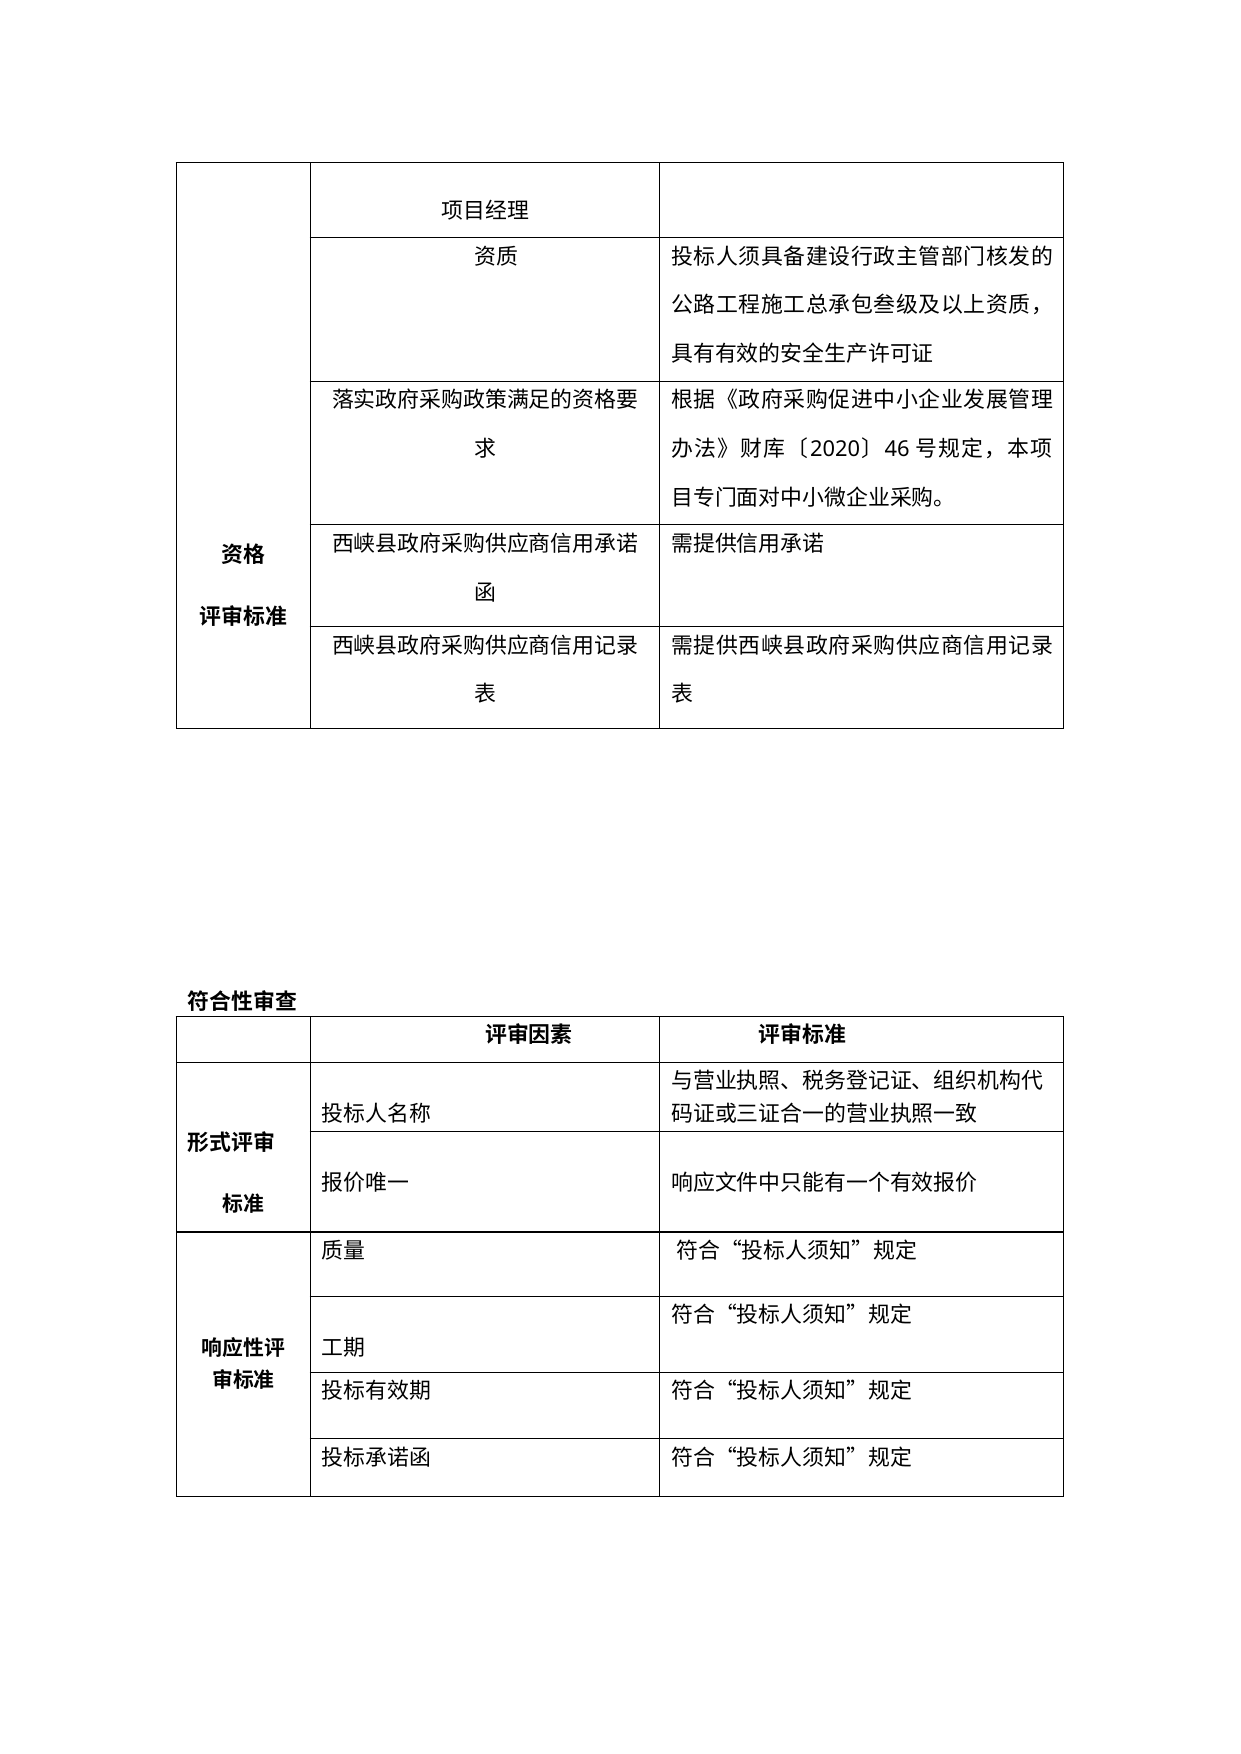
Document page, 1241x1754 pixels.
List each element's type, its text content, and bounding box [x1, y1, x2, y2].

table_header 评审标准 [660, 1017, 1063, 1062]
table_cell 落实政府采购政策满足的资格要求 [311, 382, 659, 524]
table_cell 需提供信用承诺 [660, 525, 1063, 626]
table_cell 符合“投标人须知”规定 [660, 1297, 1063, 1372]
table_cell 项目经理 [311, 163, 659, 237]
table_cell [660, 163, 1063, 237]
table_cell 报价唯一 [311, 1132, 659, 1231]
table_cell 符合“投标人须知”规定 [660, 1373, 1063, 1438]
table_cell 符合“投标人须知”规定 [660, 1439, 1063, 1496]
table_header 评审因素 [311, 1017, 659, 1062]
table_cell 投标人名称 [311, 1063, 659, 1131]
table_cell 符合“投标人须知”规定 [660, 1233, 1063, 1296]
table_cell 质量 [311, 1233, 659, 1296]
text 符合性审查 [187, 983, 1053, 1016]
table_cell 响应性评 审标准 [177, 1233, 310, 1496]
table_cell 需提供西峡县政府采购供应商信用记录表 [660, 627, 1063, 728]
table_cell 与营业执照、税务登记证、组织机构代码证或三证合一的营业执照一致 [660, 1063, 1063, 1131]
table_cell 投标人须具备建设行政主管部门核发的公路工程施工总承包叁级及以上资质，具有有效的安全生产许可证 [660, 238, 1063, 381]
table_cell 根据《政府采购促进中小企业发展管理办法》财库〔2020〕46号规定，本项目专门面对中小微企业采购。 [660, 382, 1063, 524]
table_cell 工期 [311, 1297, 659, 1372]
table_cell 资质 [311, 238, 659, 381]
table_cell 西峡县政府采购供应商信用承诺函 [311, 525, 659, 626]
table_cell 投标承诺函 [311, 1439, 659, 1496]
table_cell 响应文件中只能有一个有效报价 [660, 1132, 1063, 1231]
table_cell 投标有效期 [311, 1373, 659, 1438]
table_cell 形式评审 标准 [177, 1063, 310, 1231]
table_cell 西峡县政府采购供应商信用记录表 [311, 627, 659, 728]
table_header [177, 1017, 310, 1062]
